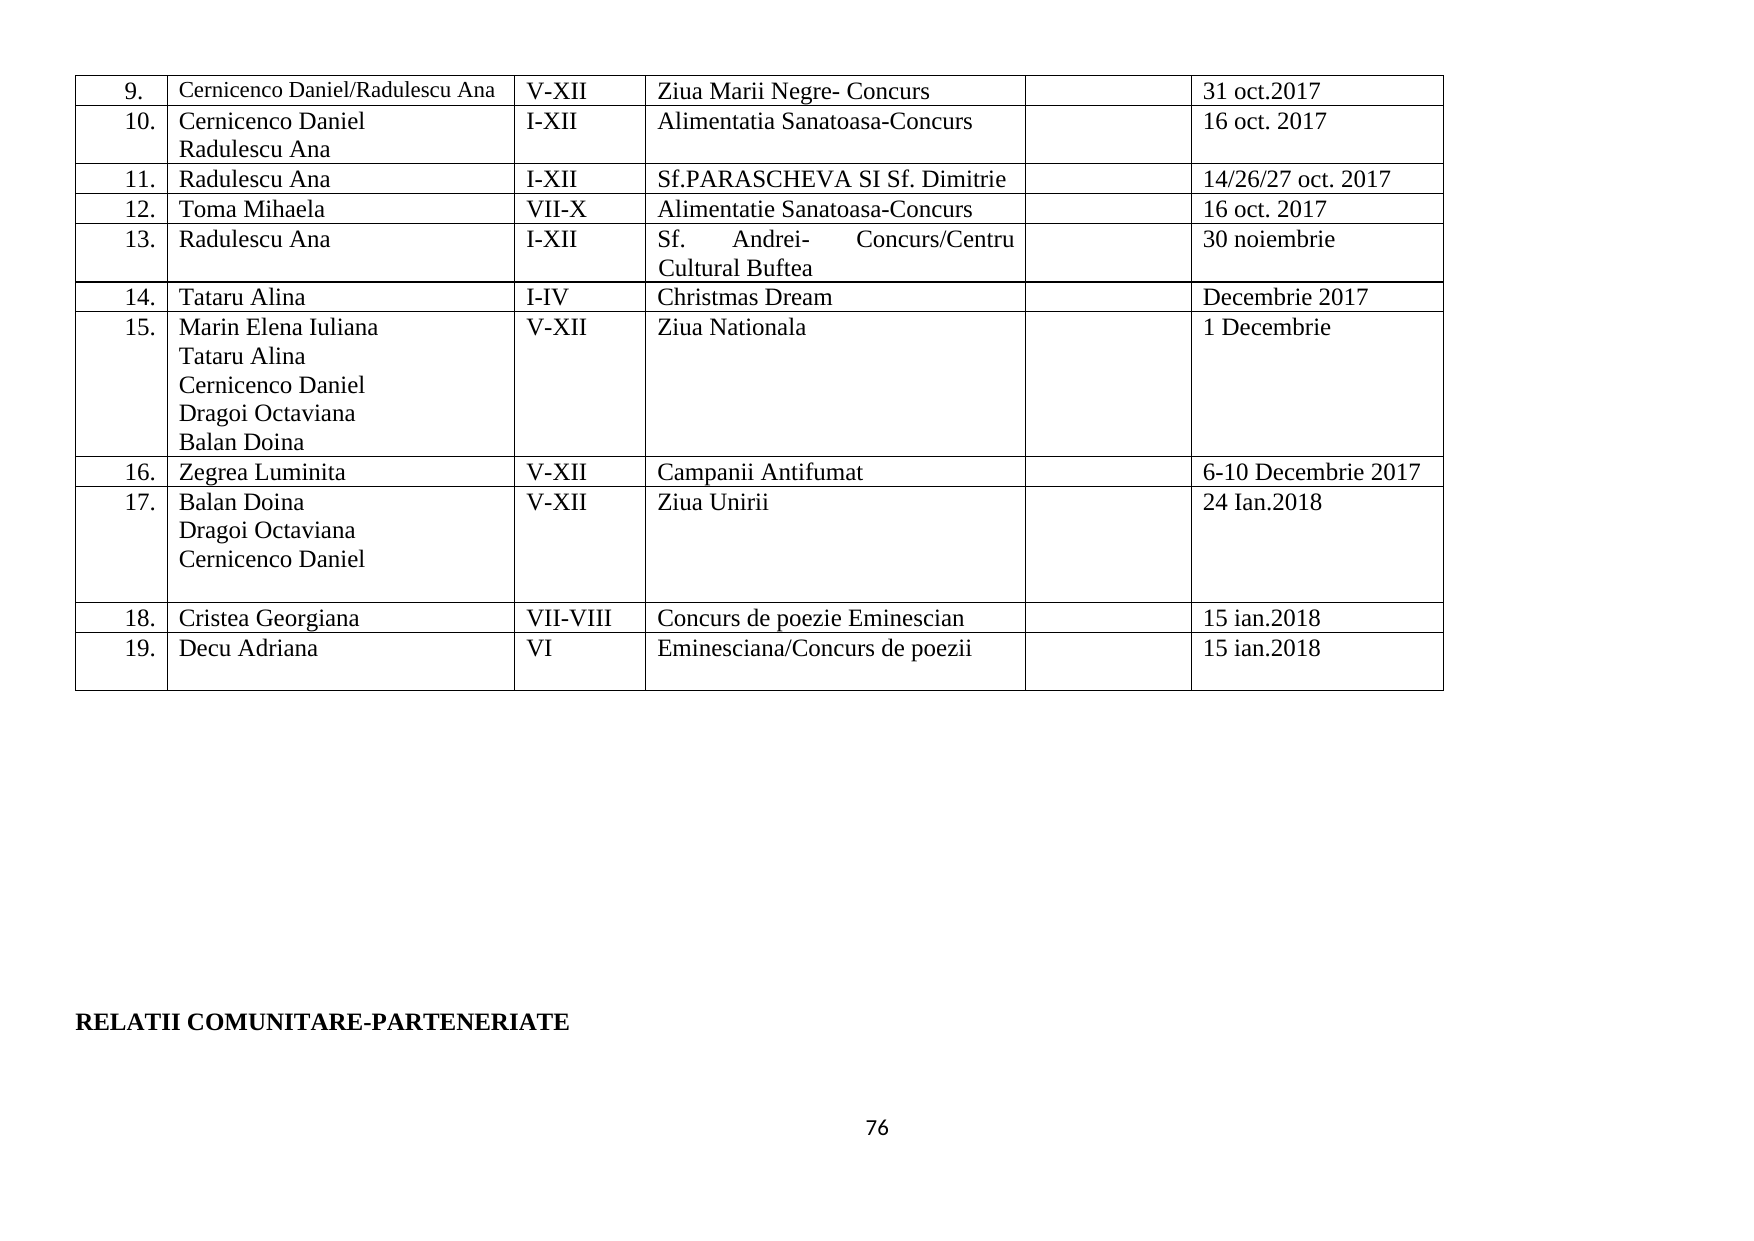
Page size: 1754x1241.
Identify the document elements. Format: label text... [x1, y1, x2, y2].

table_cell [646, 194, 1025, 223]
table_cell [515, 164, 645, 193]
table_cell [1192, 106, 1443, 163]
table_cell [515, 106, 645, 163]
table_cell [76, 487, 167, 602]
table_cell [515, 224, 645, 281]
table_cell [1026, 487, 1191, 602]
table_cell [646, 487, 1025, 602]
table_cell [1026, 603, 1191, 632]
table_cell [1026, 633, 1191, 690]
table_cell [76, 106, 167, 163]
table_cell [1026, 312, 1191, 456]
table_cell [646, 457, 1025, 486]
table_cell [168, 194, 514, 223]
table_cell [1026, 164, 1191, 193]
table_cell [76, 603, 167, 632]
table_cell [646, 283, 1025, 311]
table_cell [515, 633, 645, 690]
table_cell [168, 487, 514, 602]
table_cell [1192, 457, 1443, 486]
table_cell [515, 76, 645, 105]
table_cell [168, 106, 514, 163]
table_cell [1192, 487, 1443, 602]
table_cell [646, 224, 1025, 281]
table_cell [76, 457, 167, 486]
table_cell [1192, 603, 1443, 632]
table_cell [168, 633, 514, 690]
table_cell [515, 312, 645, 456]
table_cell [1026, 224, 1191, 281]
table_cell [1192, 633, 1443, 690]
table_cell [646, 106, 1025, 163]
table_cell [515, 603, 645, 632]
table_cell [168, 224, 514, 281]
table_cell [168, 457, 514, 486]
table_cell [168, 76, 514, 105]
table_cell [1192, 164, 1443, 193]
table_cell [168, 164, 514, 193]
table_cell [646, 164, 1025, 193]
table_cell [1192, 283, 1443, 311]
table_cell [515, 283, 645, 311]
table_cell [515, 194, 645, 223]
text RELATII COMUNITARE-PARTENERIATE [75, 1007, 1679, 1036]
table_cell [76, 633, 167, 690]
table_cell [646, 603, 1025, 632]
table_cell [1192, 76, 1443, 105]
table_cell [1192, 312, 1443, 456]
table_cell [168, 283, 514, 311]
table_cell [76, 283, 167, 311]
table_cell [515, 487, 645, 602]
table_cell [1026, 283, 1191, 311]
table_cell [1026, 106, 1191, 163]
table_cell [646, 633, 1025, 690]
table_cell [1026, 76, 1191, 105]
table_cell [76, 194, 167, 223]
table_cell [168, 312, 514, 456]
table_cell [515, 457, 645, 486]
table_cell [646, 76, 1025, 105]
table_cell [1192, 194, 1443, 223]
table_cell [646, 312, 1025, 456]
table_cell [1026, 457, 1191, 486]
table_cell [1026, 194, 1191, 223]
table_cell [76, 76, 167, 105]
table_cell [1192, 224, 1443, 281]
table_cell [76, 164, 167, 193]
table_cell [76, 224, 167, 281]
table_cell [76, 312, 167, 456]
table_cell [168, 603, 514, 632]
